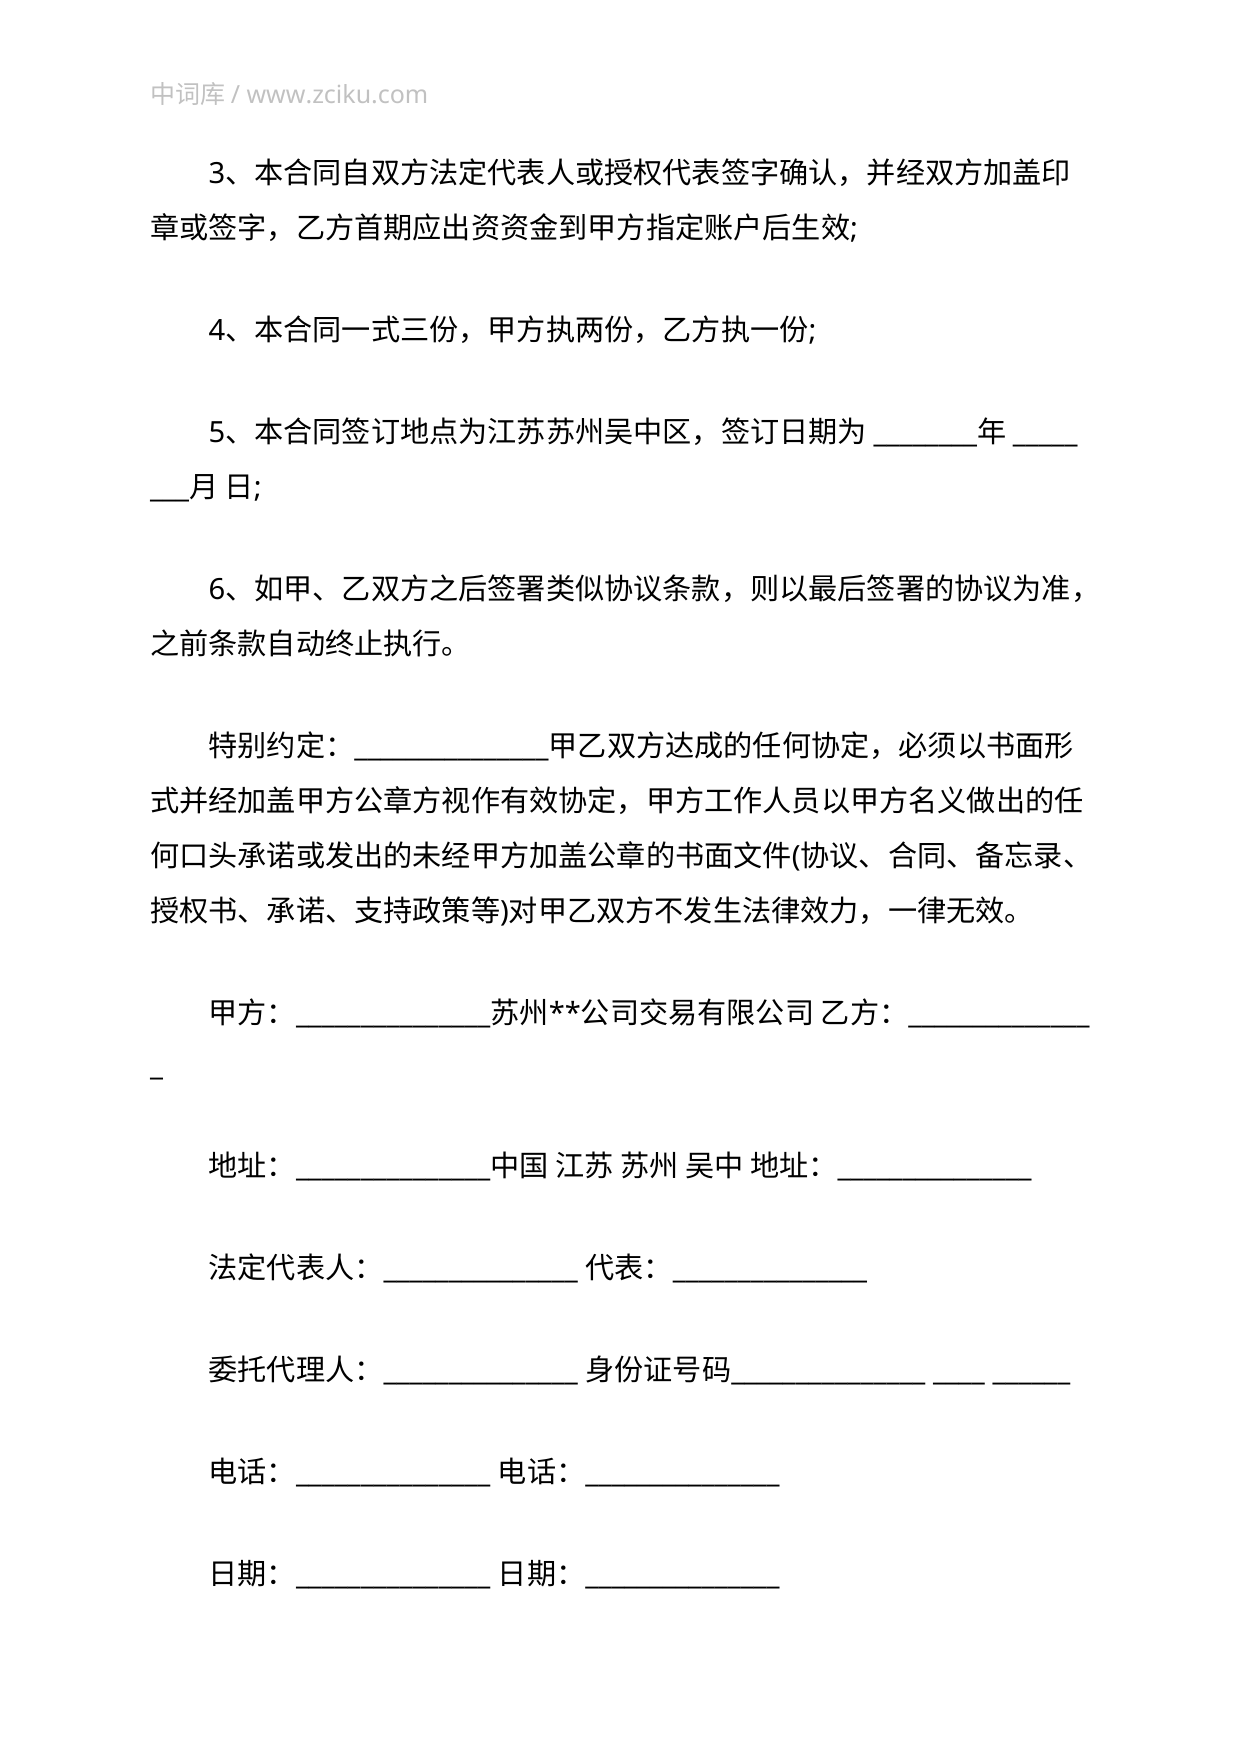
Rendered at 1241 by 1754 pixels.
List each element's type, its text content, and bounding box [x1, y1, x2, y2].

text 委托代理人：_______________ 身份证号码_______________ ____ ______ [150, 1346, 1090, 1389]
text 4、本合同一式三份，甲方执两份，乙方执一份; [150, 307, 1090, 349]
text 电话：_______________ 电话：_______________ [150, 1448, 1090, 1491]
text 6、如甲、乙双方之后签署类似协议条款，则以最后签署的协议为准，之前条款自动终止执行。 [150, 566, 1090, 663]
text 甲方：_______________苏州**公司交易有限公司 乙方：_______________ [150, 989, 1090, 1083]
text 3、本合同自双方法定代表人或授权代表签字确认，并经双方加盖印章或签字，乙方首期应出资资金到甲方指定账户后生效; [150, 150, 1090, 247]
text 日期：_______________ 日期：_______________ [150, 1550, 1090, 1593]
text 特别约定：_______________甲乙双方达成的任何协定，必须以书面形式并经加盖甲方公章方视作有效协定，甲方工作人员以甲方名义做出的任何口头承诺或发出的未经甲方加盖公章的书面文件(协议、合同、备忘录、授权书、承诺、支持政策等)对甲乙双方不发生法律效力，一律无效。 [150, 723, 1090, 930]
text 地址：_______________中国 江苏 苏州 吴中 地址：_______________ [150, 1142, 1090, 1185]
text 5、本合同签订地点为江苏苏州吴中区，签订日期为 ________年 ________月 日; [150, 409, 1090, 506]
text 法定代表人：_______________ 代表：_______________ [150, 1244, 1090, 1287]
